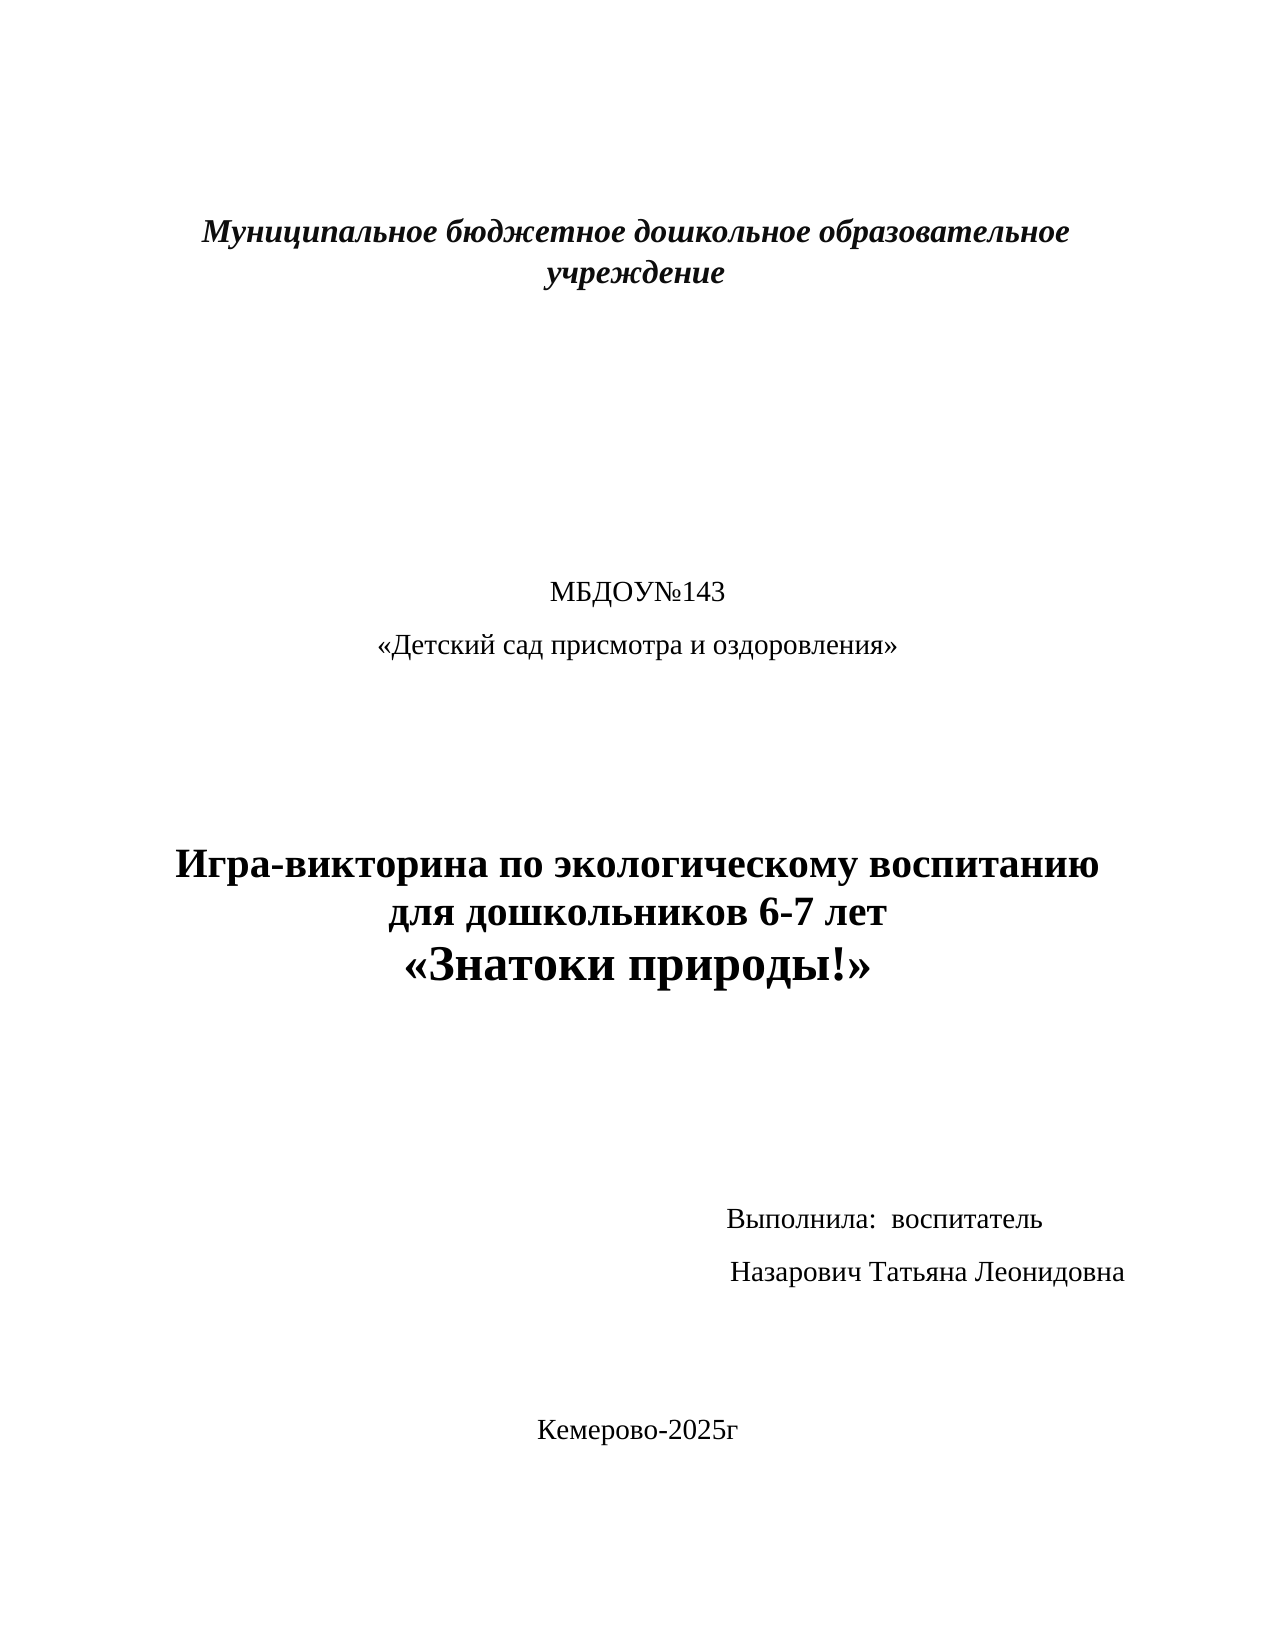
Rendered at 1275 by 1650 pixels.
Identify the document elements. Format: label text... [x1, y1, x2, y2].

text для дошкольников 6-7 лет [150, 886, 1125, 934]
text Игра-викторина по экологическому воспитанию [150, 838, 1125, 886]
text Муниципальное бюджетное дошкольное образовательное учреждение [150, 211, 1125, 291]
text «Знатоки природы!» [150, 934, 1125, 992]
text «Детский сад присмотра и оздоровления» [150, 627, 1125, 661]
text Назарович Татьяна Леонидовна [150, 1254, 1125, 1287]
text Кемерово-2025г [150, 1412, 1125, 1446]
text МБДОУ№143 [150, 574, 1125, 608]
text Выполнила: воспитатель [150, 1201, 1125, 1234]
